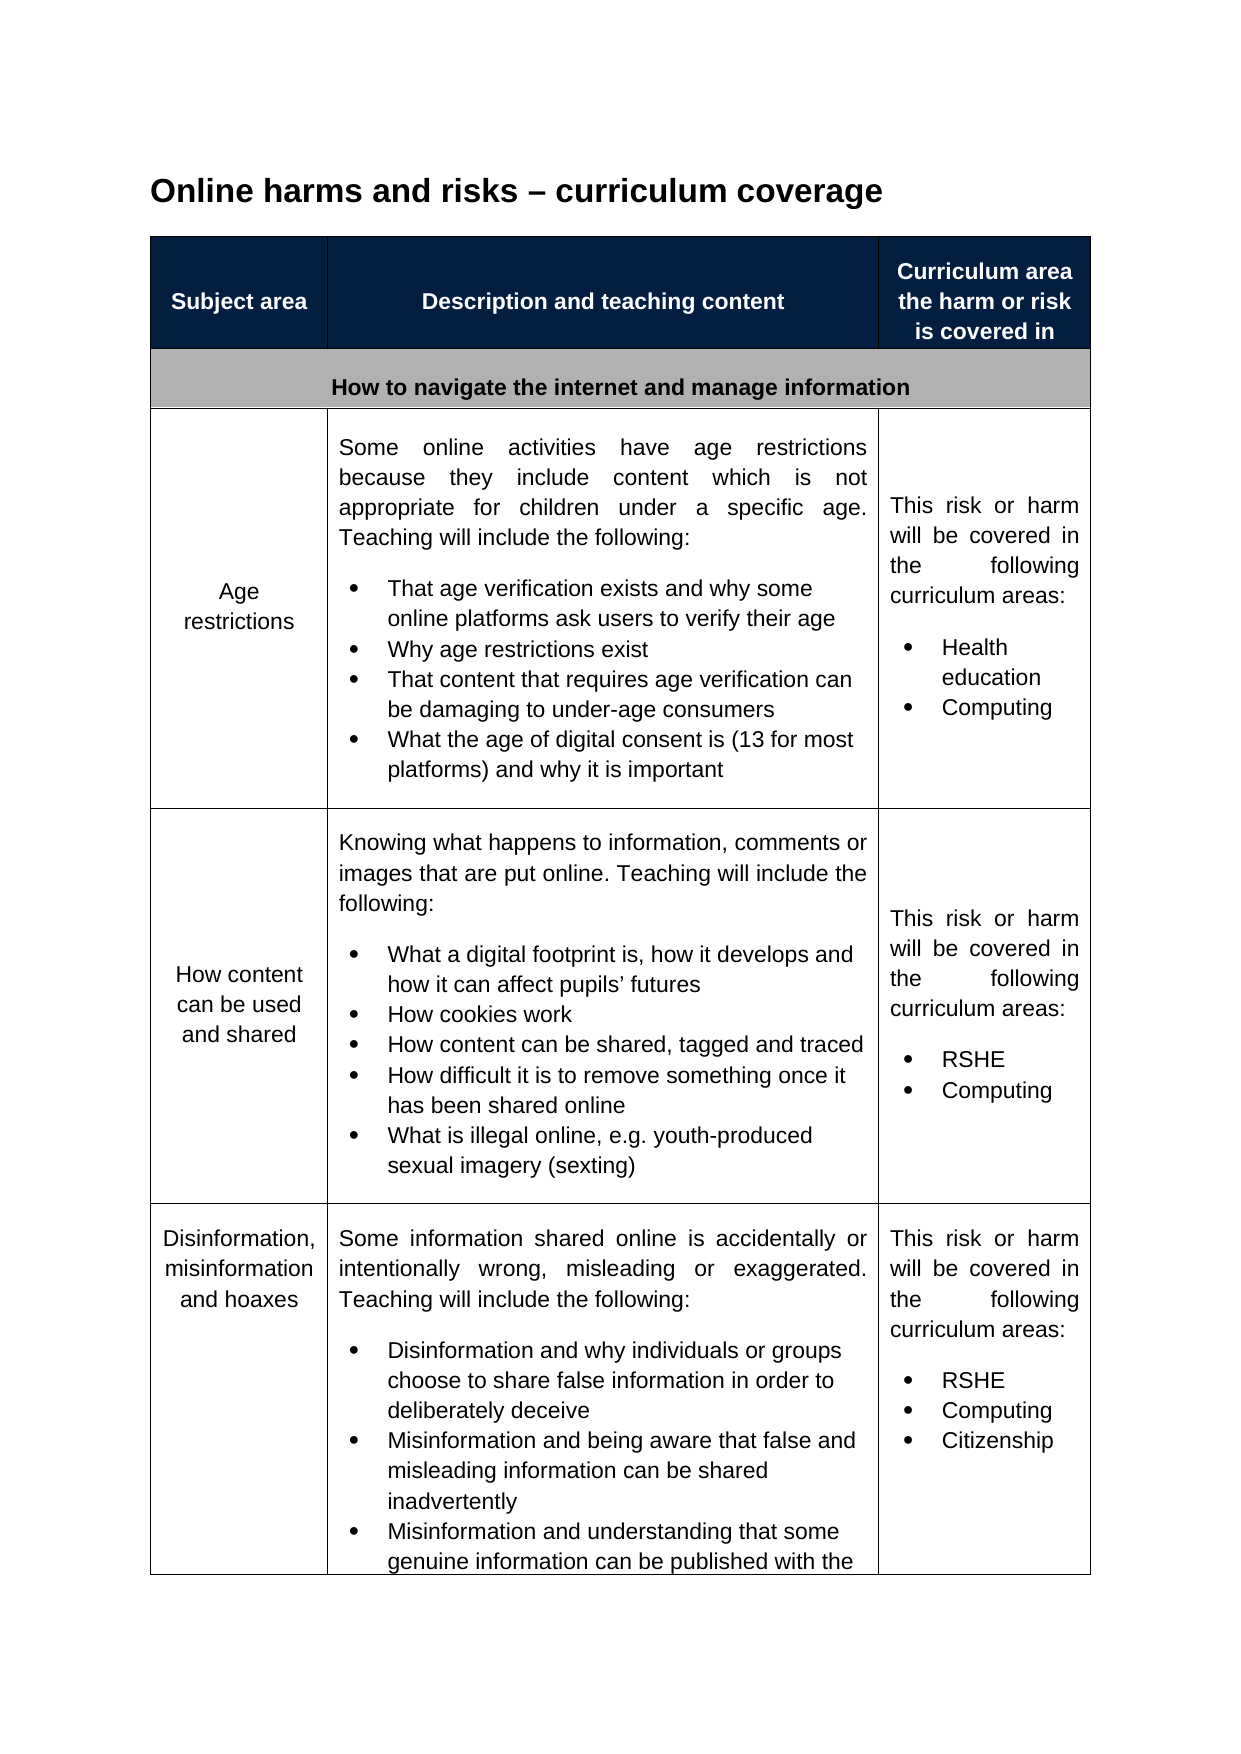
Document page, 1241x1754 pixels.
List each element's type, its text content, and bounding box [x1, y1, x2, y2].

table_cell Age restrictions [151, 409, 327, 807]
table_cell Some online activities have age restrictions because they include content which is not appropriate for children under a specific age. Teaching will include the following: That age verification exists and why some online platforms ask users to verify their age Why age restrictions exist That content that requires age verification can be damaging to under-age consumers What the age of digital consent is (13 for most platforms) and why it is important [328, 409, 878, 807]
table_cell This risk or harm will be covered in the following curriculum areas: RSHE Computing [879, 809, 1090, 1203]
table_header Subject area [151, 237, 327, 348]
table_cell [151, 1204, 327, 1574]
table_cell How content can be used and shared [151, 809, 327, 1203]
table_cell How to navigate the internet and manage information [151, 349, 1090, 407]
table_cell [328, 1204, 878, 1574]
table_cell This risk or harm will be covered in the following curriculum areas: Health education Computing [879, 409, 1090, 807]
table_header Curriculum area the harm or risk is covered in [879, 237, 1090, 348]
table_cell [879, 1204, 1090, 1574]
table_header Description and teaching content [328, 237, 878, 348]
text Online harms and risks – curriculum coverage [150, 171, 1090, 209]
table_cell Knowing what happens to information, comments or images that are put online. Teaching will include the following: What a digital footprint is, how it develops and how it can affect pupils’ futures How cookies work How content can be shared, tagged and traced How difficult it is to remove something once it has been shared online What is illegal online, e.g. youth-produced sexual imagery (sexting) [328, 809, 878, 1203]
